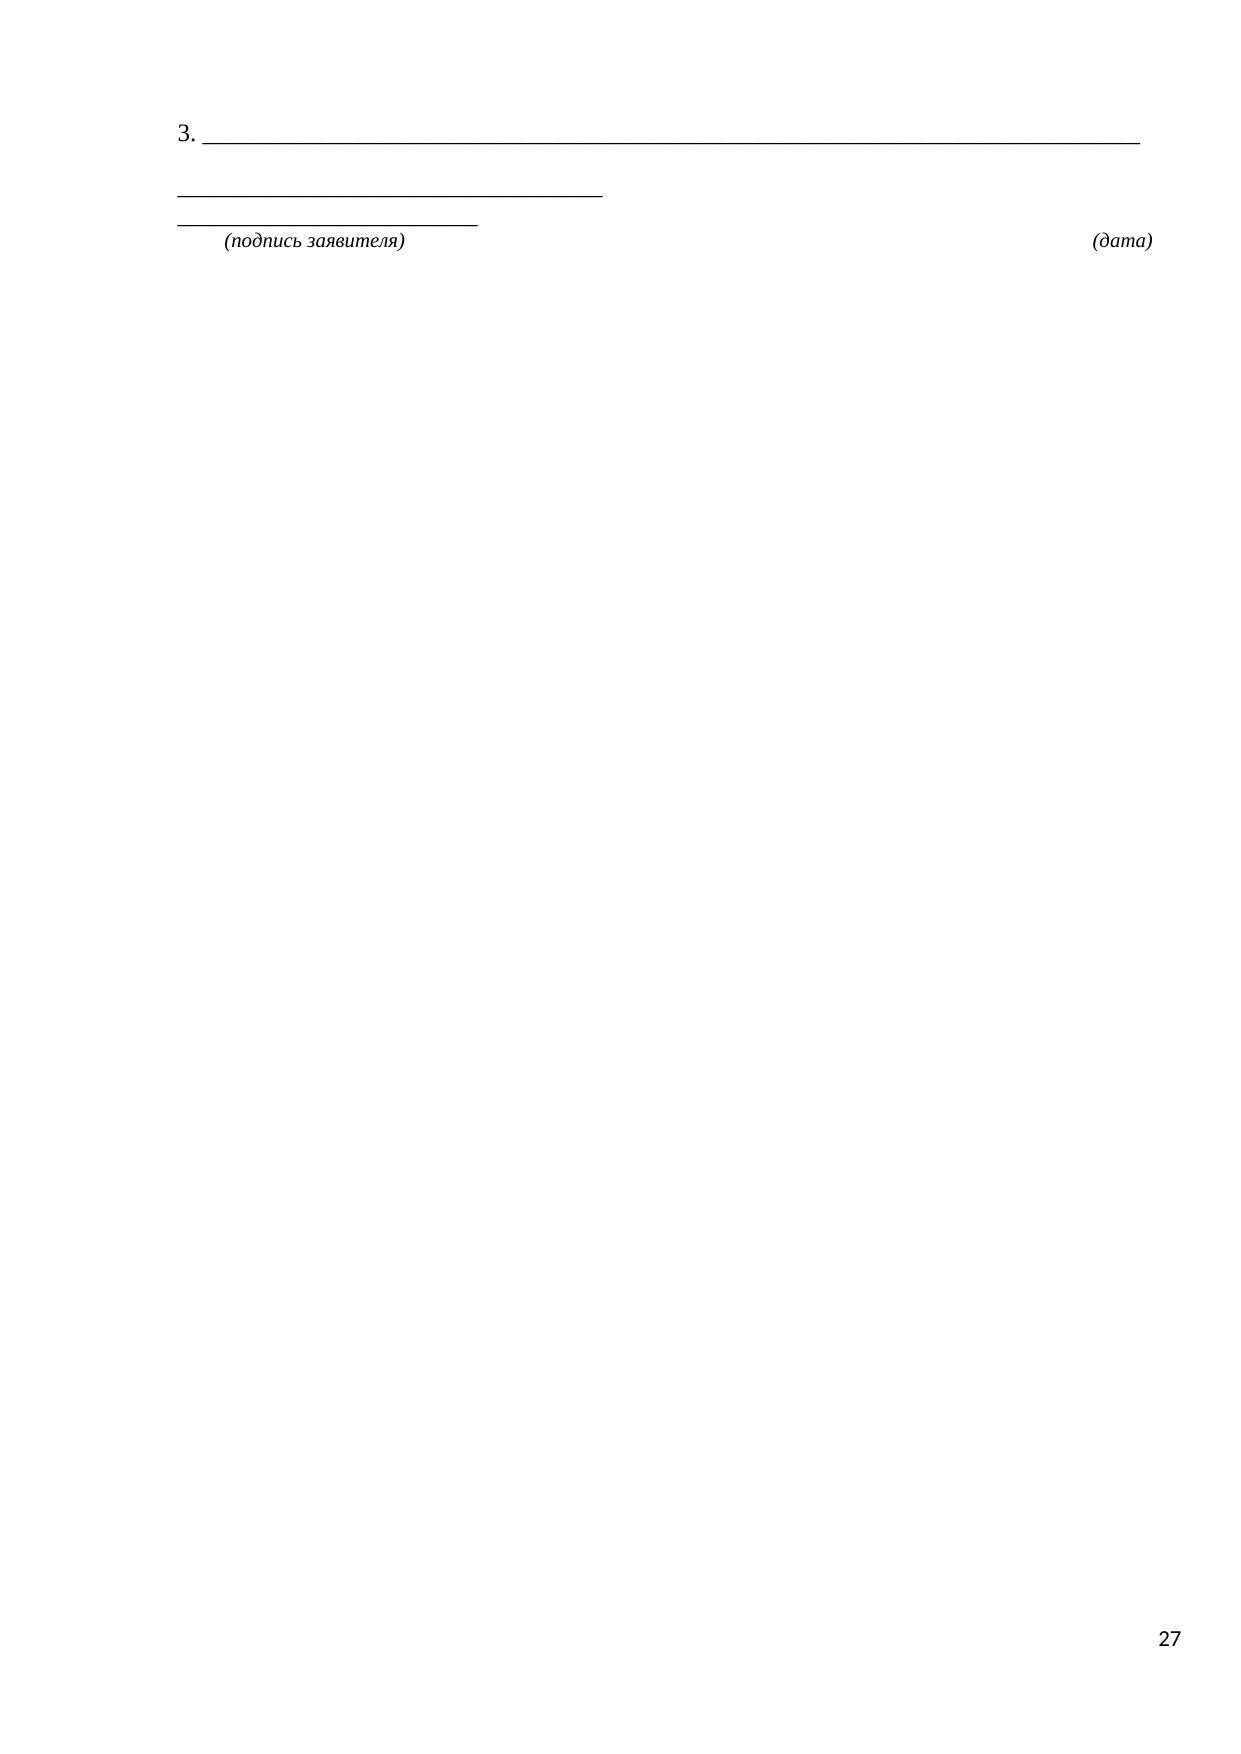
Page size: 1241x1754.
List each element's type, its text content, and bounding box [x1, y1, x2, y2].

text __________________________________ ________________________ [177, 171, 1181, 228]
text 3. ___________________________________________________________________________ [177, 118, 1181, 147]
text (подпись заявителя) (дата) [177, 228, 1181, 252]
